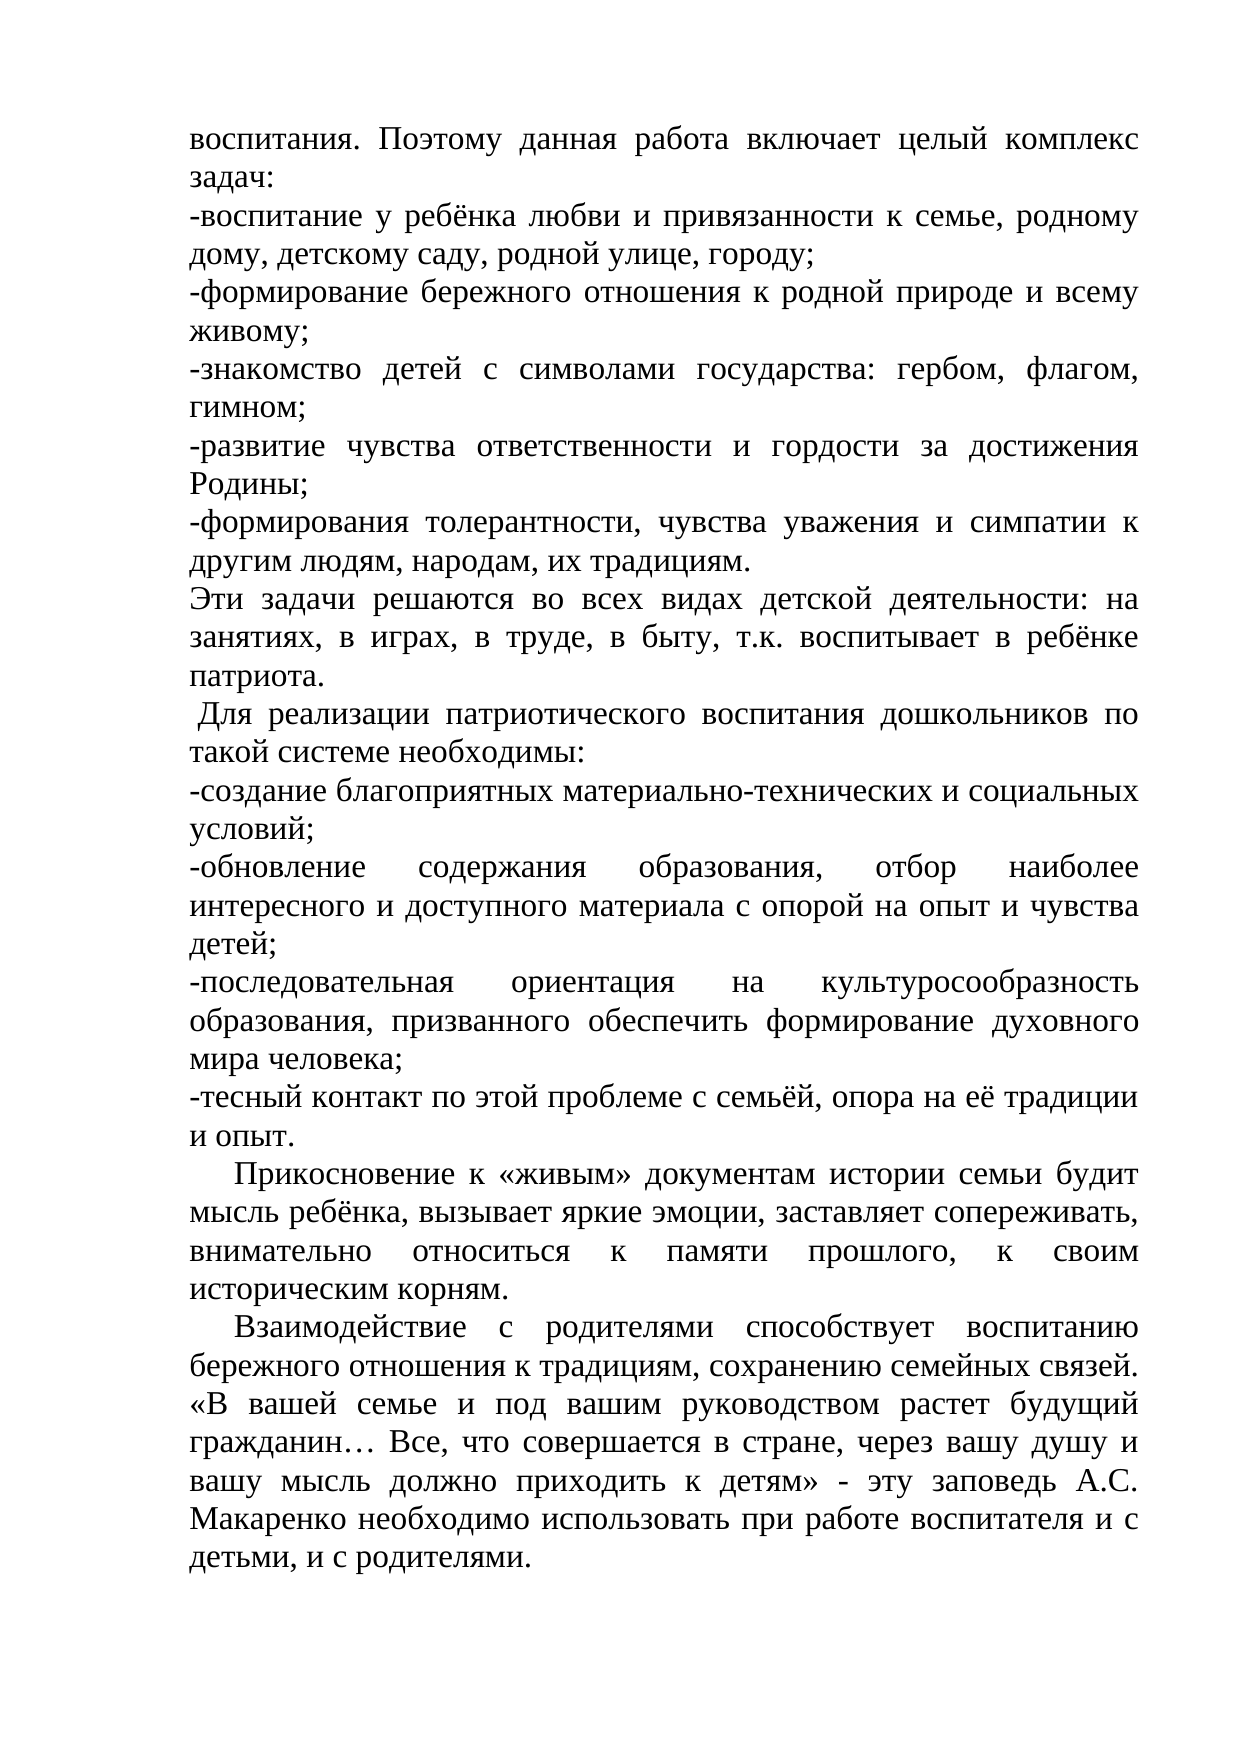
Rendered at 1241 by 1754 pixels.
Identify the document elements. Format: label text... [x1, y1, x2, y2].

text -обновление содержания образования, отбор наиболее интересного и доступного материала с опорой на опыт и чувства детей; [189, 846, 1140, 961]
text Прикосновение к «живым» документам истории семьи будит мысль ребёнка, вызывает яркие эмоции, заставляет сопереживать, внимательно относиться к памяти прошлого, к своим историческим корням. [189, 1153, 1140, 1306]
text -последовательная ориентация на культуросообразность образования, призванного обеспечить формирование духовного мира человека; [189, 961, 1140, 1076]
text -воспитание у ребёнка любви и привязанности к семье, родному дому, детскому саду, родной улице, городу; [189, 195, 1140, 271]
text Эти задачи решаются во всех видах детской деятельности: на занятиях, в играх, в труде, в быту, т.к. воспитывает в ребёнке патриота. [189, 578, 1140, 693]
text Для реализации патриотического воспитания дошкольников по такой системе необходимы: [189, 693, 1140, 770]
text -знакомство детей с символами государства: гербом, флагом, гимном; [189, 348, 1140, 425]
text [189, 118, 1140, 195]
text -формирования толерантности, чувства уважения и симпатии к другим людям, народам, их традициям. [189, 501, 1140, 578]
text -создание благоприятных материально-технических и социальных условий; [189, 770, 1140, 846]
text Взаимодействие с родителями способствует воспитанию бережного отношения к традициям, сохранению семейных связей. «В вашей семье и под вашим руководством растет будущий гражданин… Все, что совершается в стране, через вашу душу и вашу мысль должно приходить к детям» - эту заповедь А.С. Макаренко необходимо использовать при работе воспитателя и с детьми, и с родителями. [189, 1306, 1140, 1575]
text -развитие чувства ответственности и гордости за достижения Родины; [189, 425, 1140, 501]
text -тесный контакт по этой проблеме с семьёй, опора на её традиции и опыт. [189, 1076, 1140, 1153]
text -формирование бережного отношения к родной природе и всему живому; [189, 271, 1140, 348]
